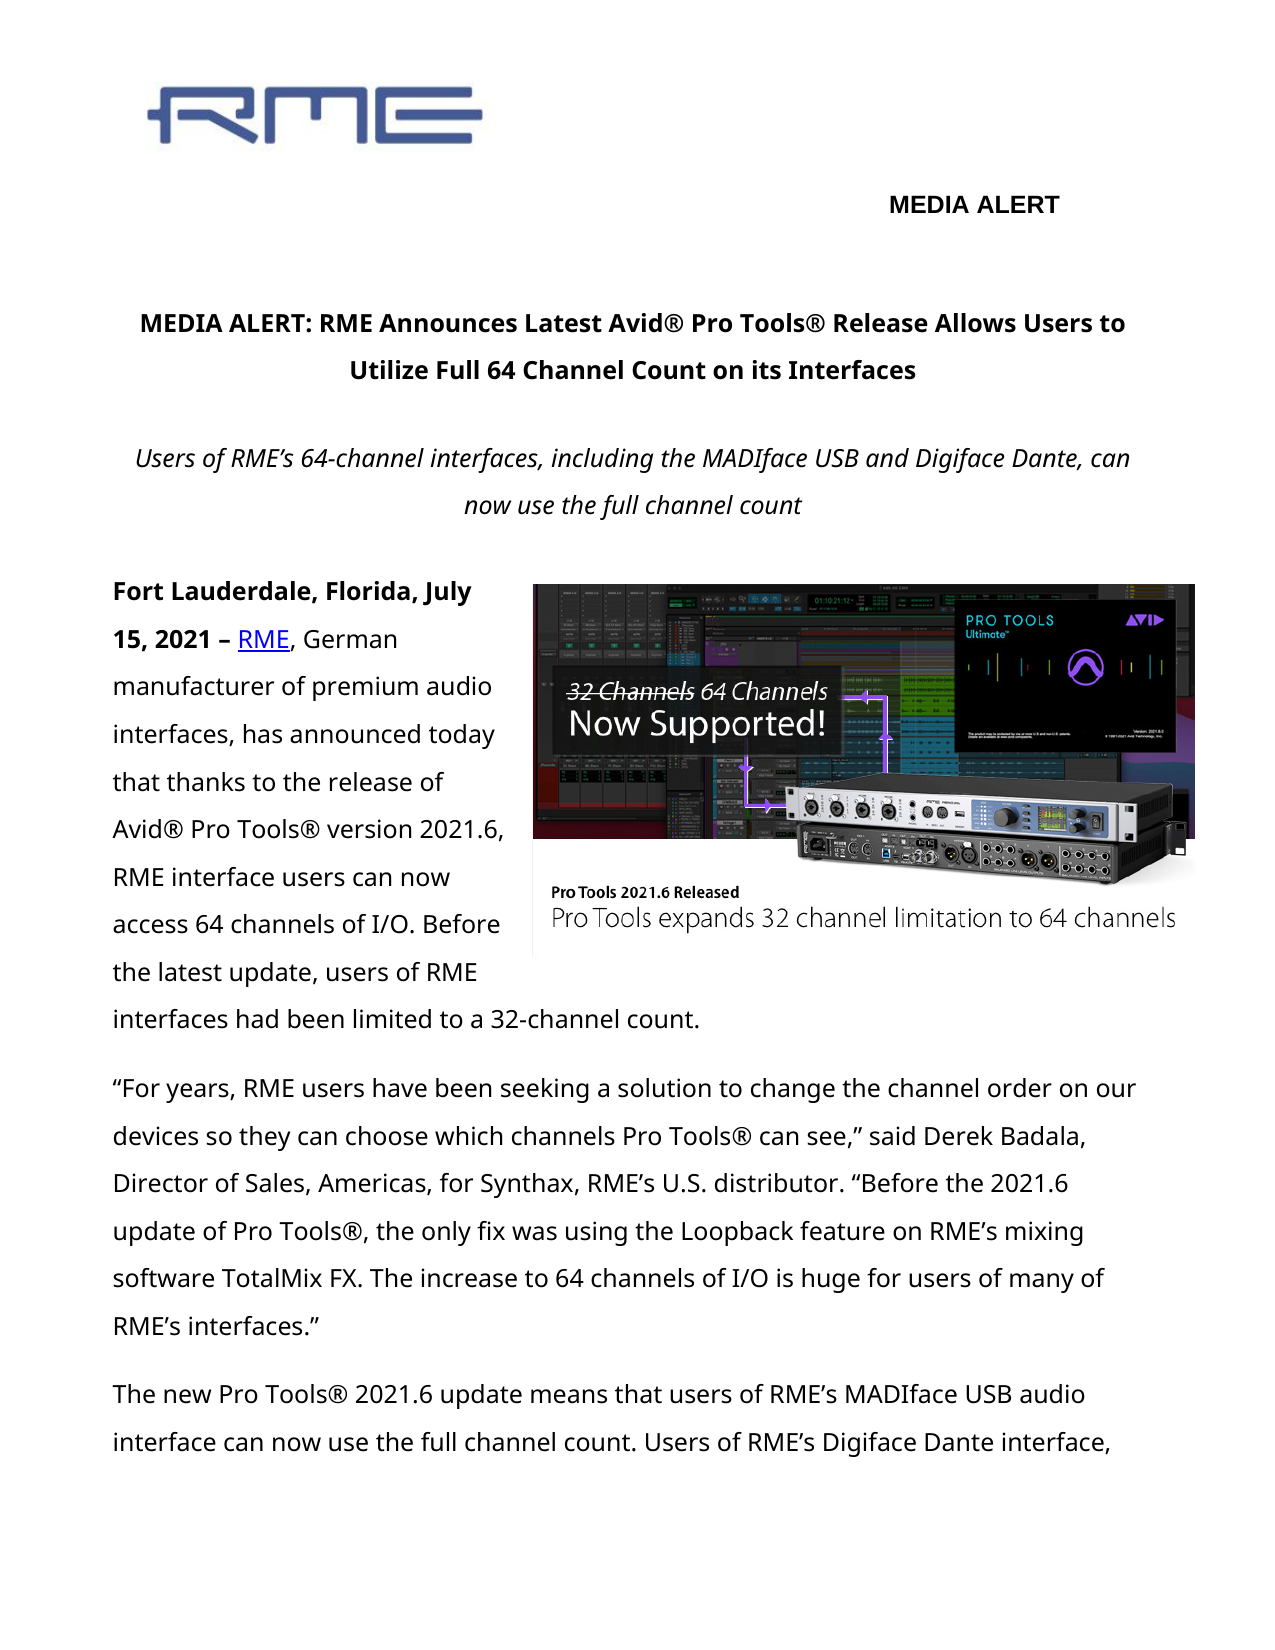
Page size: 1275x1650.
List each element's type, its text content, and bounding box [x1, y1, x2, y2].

text “For years, RME users have been seeking a solution to change the channel order on our devices so they can choose which channels Pro Tools® can see,” said Derek Badala, Director of Sales, Americas, for Synthax, RME’s U.S. distributor. “Before the 2021.6 update of Pro Tools®, the only fix was using the Loopback feature on RME’s mixing software TotalMix FX. The increase to 64 channels of I/O is huge for users of many of RME’s interfaces.” [112, 1071, 1153, 1343]
text MEDIA ALERT: RME Announces Latest Avid® Pro Tools® Release Allows Users to Utilize Full 64 Channel Count on its Interfaces [112, 305, 1153, 387]
picture [532, 584, 1196, 957]
text Users of RME’s 64-channel interfaces, including the MADIface USB and Digiface Dante, can now use the full channel count [112, 440, 1153, 562]
picture [112, 46, 525, 191]
